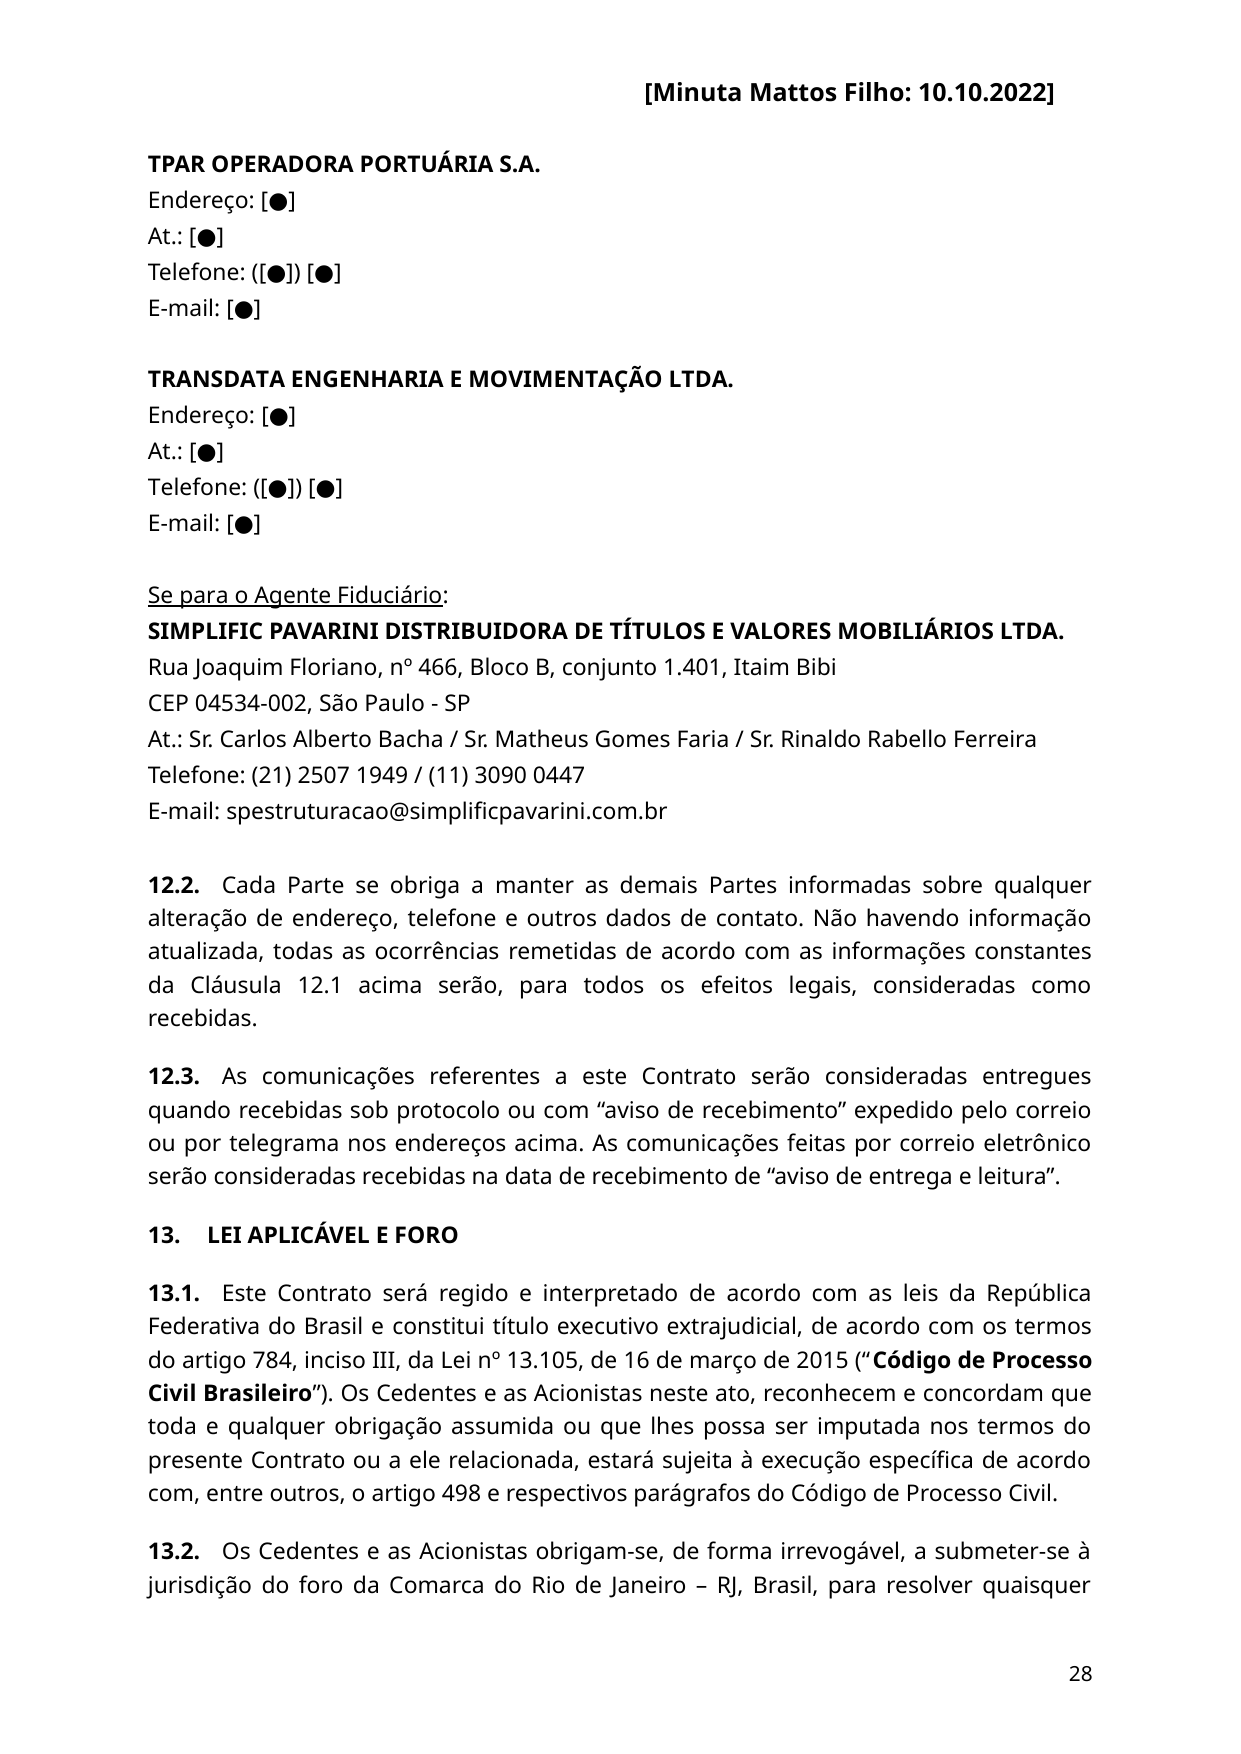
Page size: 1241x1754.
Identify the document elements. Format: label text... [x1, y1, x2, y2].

text Rua Joaquim Floriano, nº 466, Bloco B, conjunto 1.401, Itaim Bibi [148, 651, 1092, 682]
list As comunicações referentes a este Contrato serão consideradas entregues quando recebidas sob protocolo ou com “aviso de recebimento” expedido pelo correio ou por telegrama nos endereços acima. As comunicações feitas por correio eletrônico serão consideradas recebidas na data de recebimento de “aviso de entrega e leitura”. [148, 1058, 1092, 1191]
list TRANSDATA ENGENHARIA E MOVIMENTAÇÃO LTDA. [148, 363, 1092, 394]
list E-mail: [●] [148, 291, 1092, 323]
list Cada Parte se obriga a manter as demais Partes informadas sobre qualquer alteração de endereço, telefone e outros dados de contato. Não havendo informação atualizada, todas as ocorrências remetidas de acordo com as informações constantes da Cláusula 12.1 acima serão, para todos os efeitos legais, consideradas como recebidas. [148, 866, 1092, 1033]
list At.: [●] [148, 435, 1092, 466]
text E-mail: spestruturacao@simplificpavarini.com.br [148, 794, 1092, 826]
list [148, 1533, 1092, 1600]
list Telefone: ([●]) [●] [148, 471, 1092, 502]
list Este Contrato será regido e interpretado de acordo com as leis da República Federativa do Brasil e constitui título executivo extrajudicial, de acordo com os termos do artigo 784, inciso III, da Lei nº 13.105, de 16 de março de 2015 (“Código de Processo Civil Brasileiro”). Os Cedentes e as Acionistas neste ato, reconhecem e concordam que toda e qualquer obrigação assumida ou que lhes possa ser imputada nos termos do presente Contrato ou a ele relacionada, estará sujeita à execução específica de acordo com, entre outros, o artigo 498 e respectivos parágrafos do Código de Processo Civil. [148, 1275, 1092, 1508]
list LEI APLICÁVEL E FORO [148, 1216, 1092, 1250]
text At.: Sr. Carlos Alberto Bacha / Sr. Matheus Gomes Faria / Sr. Rinaldo Rabello Ferreira [148, 723, 1092, 754]
text SIMPLIFIC PAVARINI DISTRIBUIDORA DE TÍTULOS E VALORES MOBILIÁRIOS LTDA. [148, 615, 1092, 646]
list Telefone: ([●]) [●] [148, 256, 1092, 287]
text At.: [●] [148, 219, 1092, 251]
text CEP 04534-002, São Paulo - SP [148, 687, 1092, 718]
text Telefone: (21) 2507 1949 / (11) 3090 0447 [148, 759, 1092, 790]
list Se para o Agente Fiduciário: [148, 579, 1092, 610]
list E-mail: [●] [148, 507, 1092, 538]
list Endereço: [●] [148, 399, 1092, 431]
text TPAR OPERADORA PORTUÁRIA S.A. Endereço: [●] [148, 148, 1092, 215]
